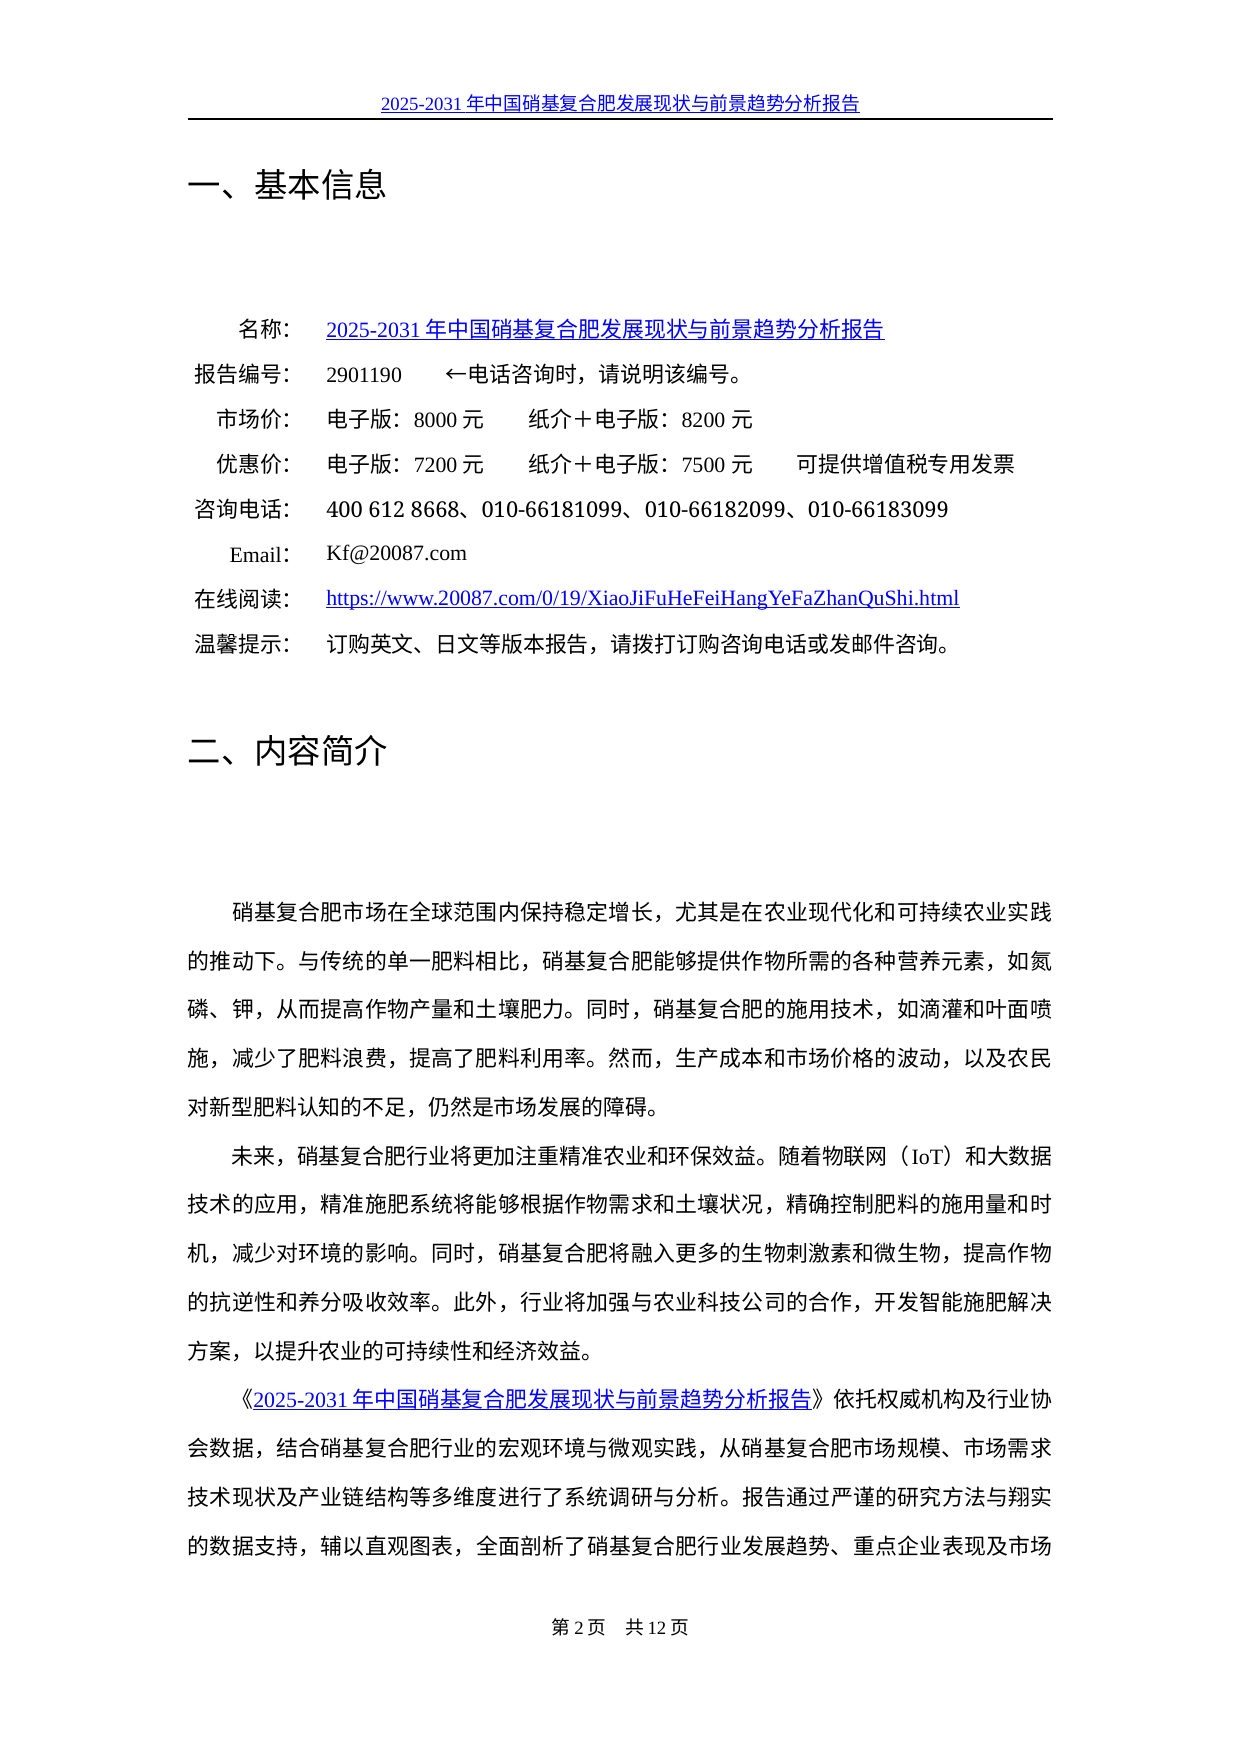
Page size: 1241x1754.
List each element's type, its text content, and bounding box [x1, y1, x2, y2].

table_cell 温馨提示： [167, 627, 315, 672]
table_cell 市场价： [167, 402, 315, 447]
table_header 名称： [167, 312, 315, 357]
table_cell 在线阅读： [167, 582, 315, 627]
table_cell 咨询电话： [167, 492, 315, 537]
table_header 2025-2031年中国硝基复合肥发展现状与前景趋势分析报告 [315, 312, 1073, 357]
table_cell 2901190 ←电话咨询时，请说明该编号。 [315, 357, 1073, 402]
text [187, 894, 1053, 1561]
table_cell Email： [167, 537, 315, 582]
table_cell [315, 582, 1073, 627]
title 二、内容简介 [187, 717, 1053, 782]
table_cell 电子版：7200 元 纸介＋电子版：7500 元 可提供增值税专用发票 [315, 447, 1073, 492]
table_cell Kf@20087.com [315, 537, 1073, 582]
title 一、基本信息 [187, 150, 1053, 215]
table_cell 400 612 8668、010-66181099、010-66182099、010-66183099 [315, 492, 1073, 537]
table_cell 报告编号： [167, 357, 315, 402]
table_cell 订购英文、日文等版本报告，请拨打订购咨询电话或发邮件咨询。 [315, 627, 1073, 672]
table_cell 优惠价： [167, 447, 315, 492]
table_cell 电子版：8000 元 纸介＋电子版：8200 元 [315, 402, 1073, 447]
